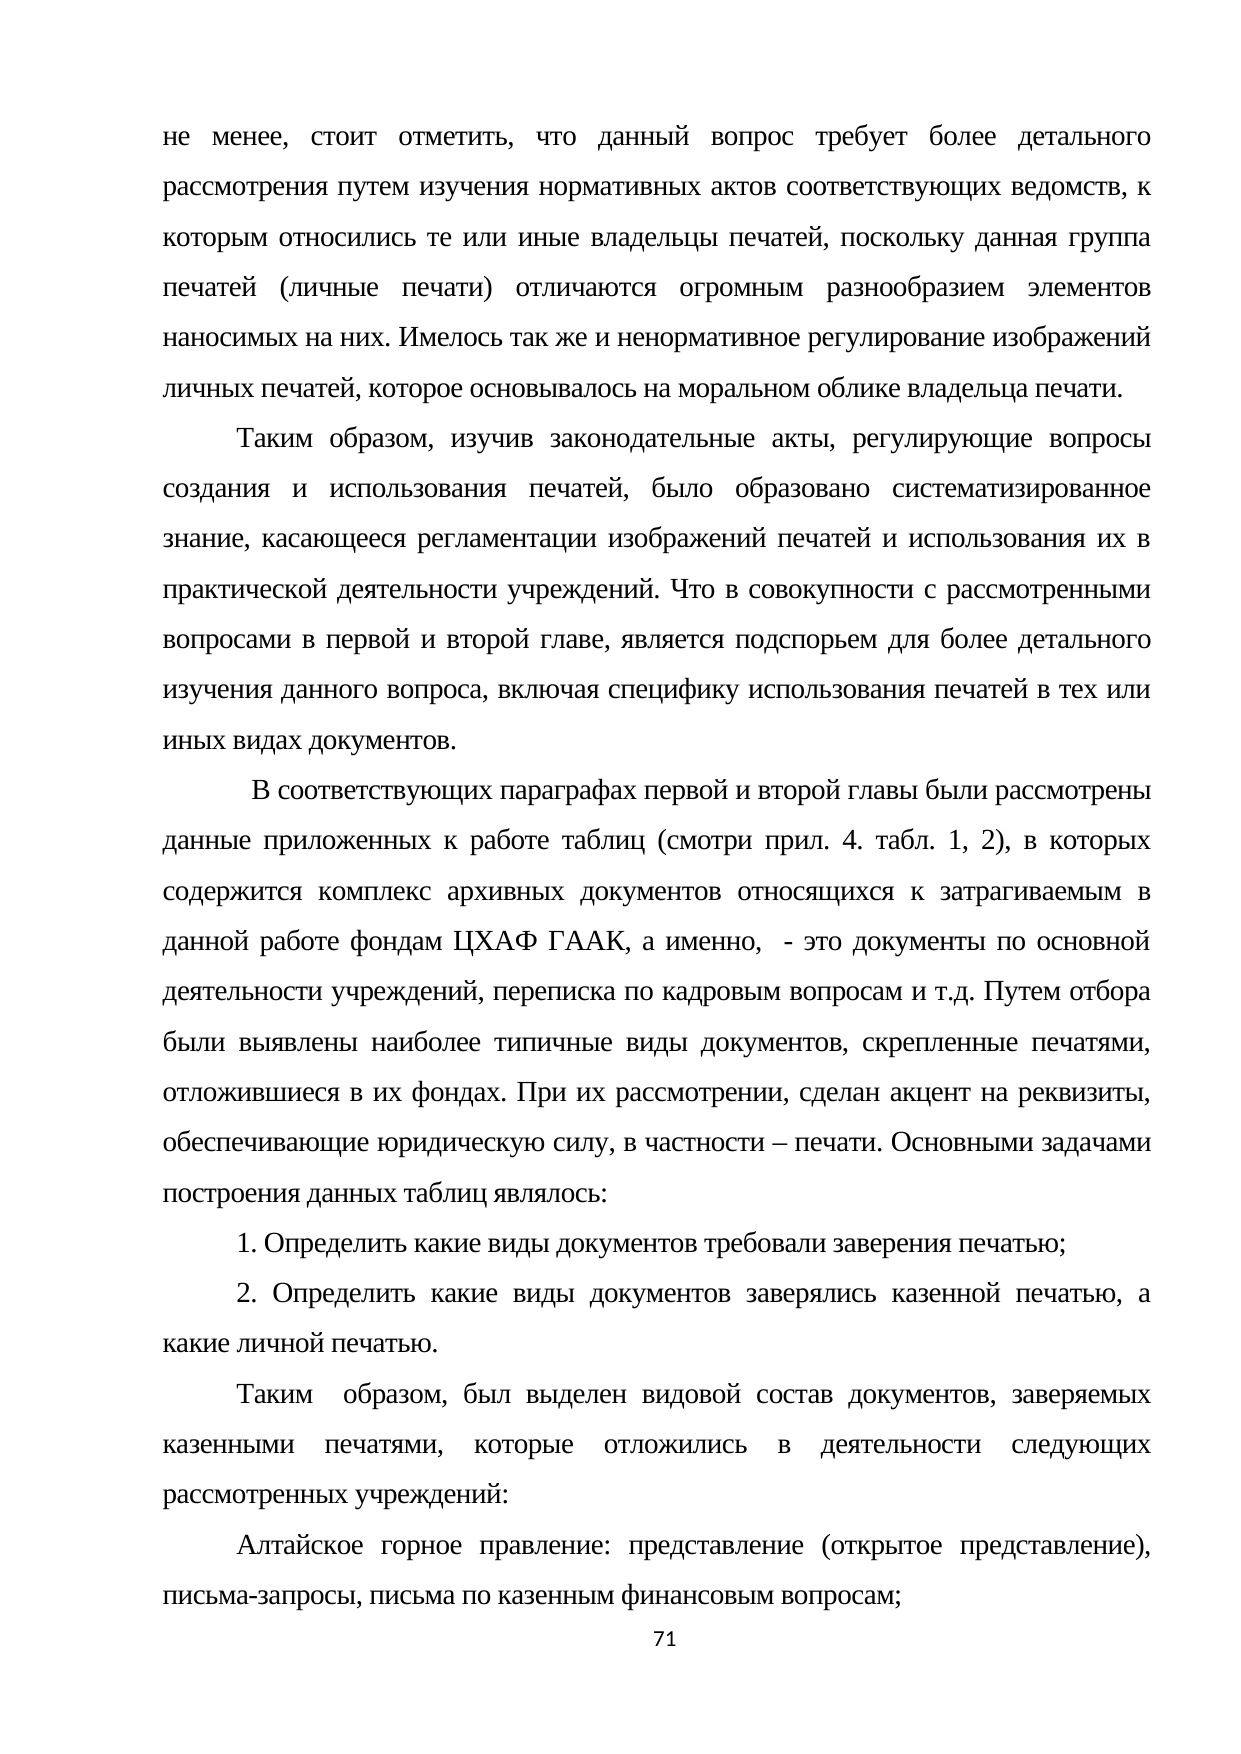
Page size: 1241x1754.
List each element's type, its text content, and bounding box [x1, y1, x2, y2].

text 2. Определить какие виды документов заверялись казенной печатью, а какие личной печатью. [162, 1275, 1152, 1359]
text 1. Определить какие виды документов требовали заверения печатью; [162, 1225, 1152, 1258]
text В соответствующих параграфах первой и второй главы были рассмотрены данные приложенных к работе таблиц (смотри прил. 4. табл. 1, 2), в которых содержится комплекс архивных документов относящихся к затрагиваемым в данной работе фондам ЦХАФ ГААК, а именно, - это документы по основной деятельности учреждений, переписка по кадровым вопросам и т.д. Путем отбора были выявлены наиболее типичные виды документов, скрепленные печатями, отложившиеся в их фондах. При их рассмотрении, сделан акцент на реквизиты, обеспечивающие юридическую силу, в частности – печати. Основными задачами построения данных таблиц являлось: [162, 772, 1152, 1208]
text Алтайское горное правление: представление (открытое представление), письма-запросы, письма по казенным финансовым вопросам; [162, 1527, 1152, 1611]
text Таким образом, изучив законодательные акты, регулирующие вопросы создания и использования печатей, было образовано систематизированное знание, касающееся регламентации изображений печатей и использования их в практической деятельности учреждений. Что в совокупности с рассмотренными вопросами в первой и второй главе, является подспорьем для более детального изучения данного вопроса, включая специфику использования печатей в тех или иных видах документов. [162, 420, 1152, 755]
text Таким образом, был выделен видовой состав документов, заверяемых казенными печатями, которые отложились в деятельности следующих рассмотренных учреждений: [162, 1376, 1152, 1510]
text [162, 118, 1152, 403]
